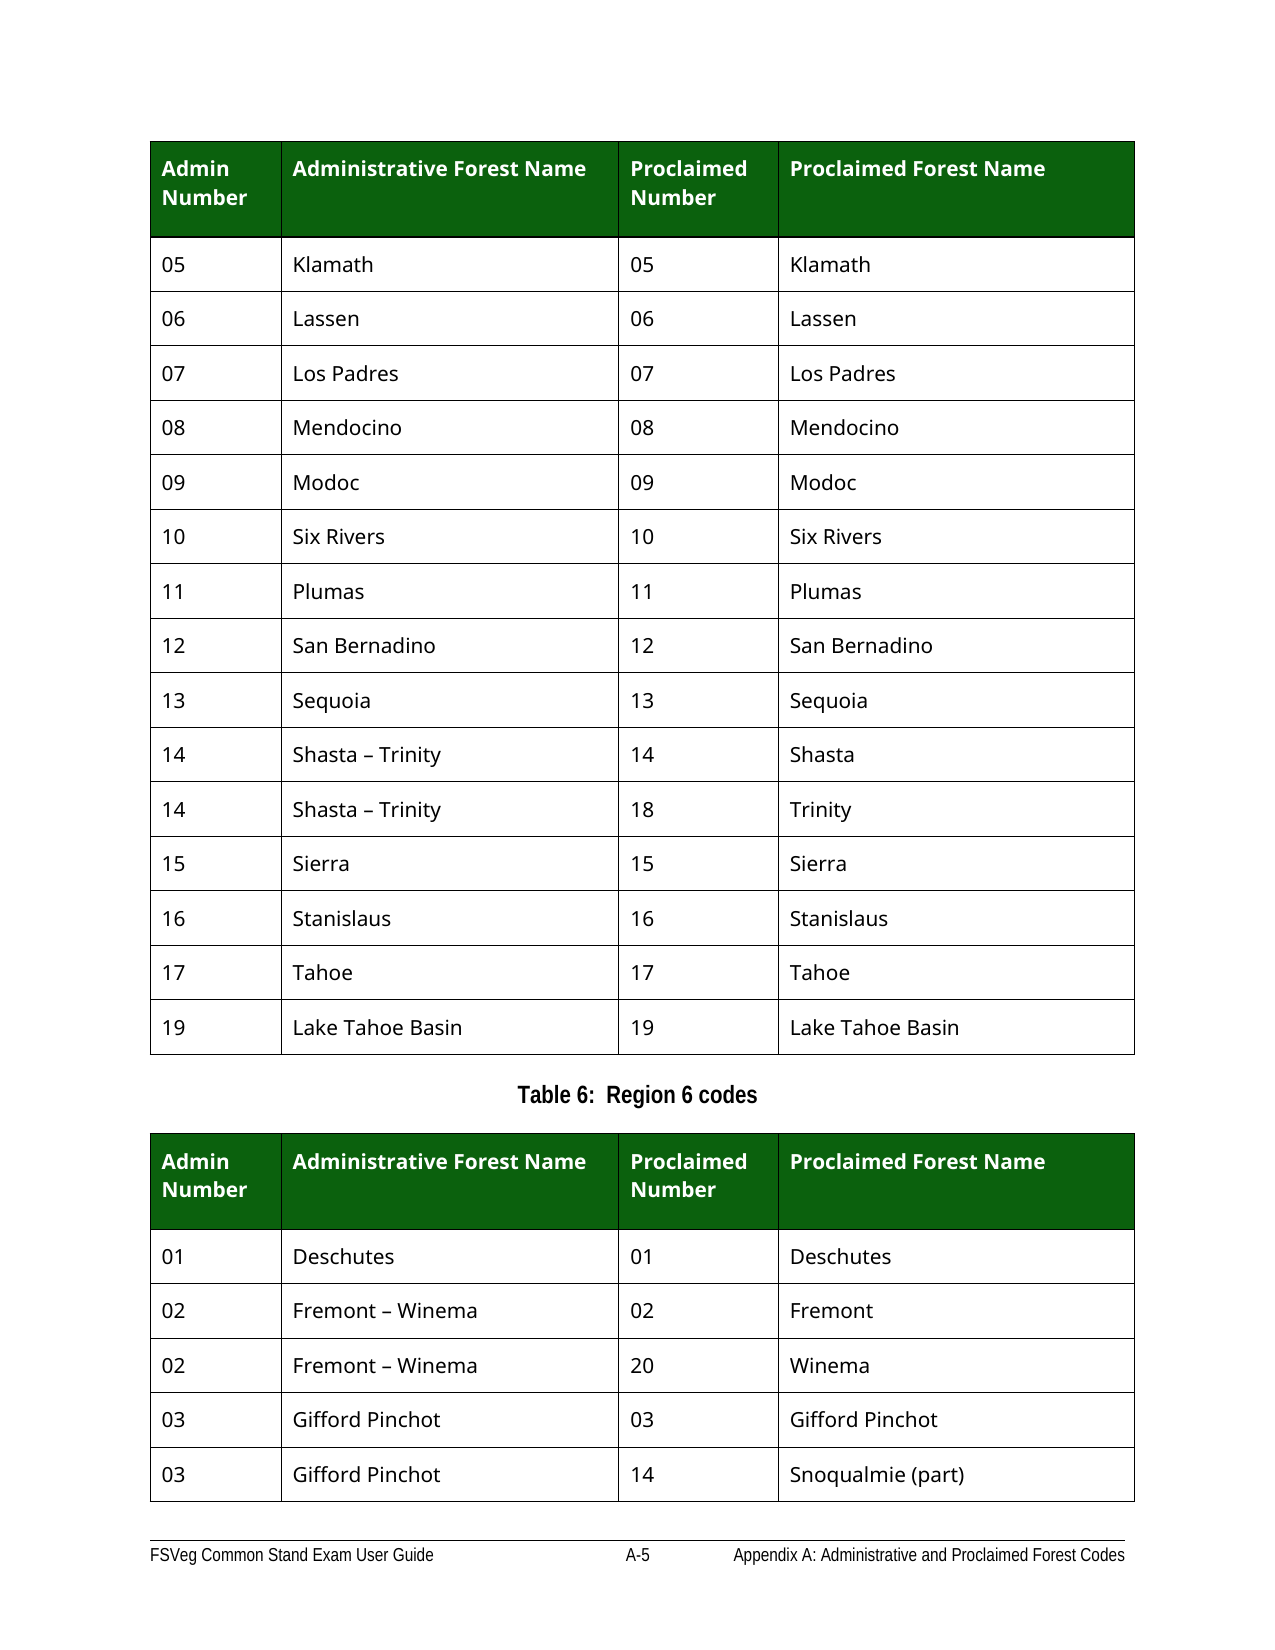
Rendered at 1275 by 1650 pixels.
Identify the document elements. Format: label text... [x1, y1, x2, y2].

table_cell 05 [151, 238, 281, 291]
table_header Proclaimed Forest Name [779, 142, 1134, 236]
table_cell 10 [619, 510, 778, 563]
table_cell 14 [151, 782, 281, 836]
table_cell Fremont – Winema [282, 1284, 618, 1338]
table_cell Snoqualmie (part) [779, 1448, 1134, 1501]
table_cell 02 [151, 1339, 281, 1392]
text Table 6: Region 6 codes [150, 1079, 1125, 1108]
table_cell Mendocino [282, 401, 618, 454]
table_cell Trinity [779, 782, 1134, 836]
table_cell Plumas [282, 564, 618, 618]
table_cell 19 [151, 1000, 281, 1053]
table_cell Lake Tahoe Basin [779, 1000, 1134, 1053]
table_cell 14 [619, 1448, 778, 1501]
table_cell Mendocino [779, 401, 1134, 454]
table_cell 16 [619, 891, 778, 944]
table_cell 06 [151, 292, 281, 345]
table_cell 15 [151, 837, 281, 890]
table_cell 01 [619, 1230, 778, 1283]
table_cell Sequoia [779, 673, 1134, 727]
table_cell Modoc [282, 455, 618, 509]
table_cell 10 [151, 510, 281, 563]
table_cell Deschutes [779, 1230, 1134, 1283]
table_cell Stanislaus [282, 891, 618, 944]
table_cell 16 [151, 891, 281, 944]
table_cell Fremont – Winema [282, 1339, 618, 1392]
table_cell 02 [151, 1284, 281, 1338]
table_cell 11 [151, 564, 281, 618]
table_cell 02 [619, 1284, 778, 1338]
table_header Proclaimed Number [619, 142, 778, 236]
table_cell San Bernadino [779, 619, 1134, 672]
table_cell Sierra [282, 837, 618, 890]
table_cell 14 [619, 728, 778, 781]
table_header Proclaimed Forest Name [779, 1134, 1134, 1229]
table_cell Tahoe [282, 946, 618, 999]
table_cell Gifford Pinchot [779, 1393, 1134, 1447]
table_cell Gifford Pinchot [282, 1393, 618, 1447]
table_cell Winema [779, 1339, 1134, 1392]
table_cell 15 [619, 837, 778, 890]
table_cell 08 [151, 401, 281, 454]
table_cell 08 [619, 401, 778, 454]
table_header Administrative Forest Name [282, 142, 618, 236]
table_cell 07 [619, 346, 778, 400]
table_cell 20 [619, 1339, 778, 1392]
table_cell Shasta – Trinity [282, 728, 618, 781]
table_header Administrative Forest Name [282, 1134, 618, 1229]
table_cell 03 [619, 1393, 778, 1447]
table_cell Shasta – Trinity [282, 782, 618, 836]
table_cell 17 [619, 946, 778, 999]
table_cell 19 [619, 1000, 778, 1053]
table_cell 13 [619, 673, 778, 727]
table_cell Sequoia [282, 673, 618, 727]
table_cell Los Padres [779, 346, 1134, 400]
table_cell 13 [151, 673, 281, 727]
table_cell Lassen [779, 292, 1134, 345]
table_cell Klamath [779, 238, 1134, 291]
table_cell 14 [151, 728, 281, 781]
table_cell 12 [151, 619, 281, 672]
table_cell Tahoe [779, 946, 1134, 999]
table_cell Six Rivers [282, 510, 618, 563]
table_header Admin Number [151, 1134, 281, 1229]
table_cell 09 [151, 455, 281, 509]
table_cell Lassen [282, 292, 618, 345]
table_cell 03 [151, 1393, 281, 1447]
table_cell Fremont [779, 1284, 1134, 1338]
table_cell 05 [619, 238, 778, 291]
table_cell Gifford Pinchot [282, 1448, 618, 1501]
table_cell Los Padres [282, 346, 618, 400]
table_cell 03 [151, 1448, 281, 1501]
table_cell Deschutes [282, 1230, 618, 1283]
table_cell 07 [151, 346, 281, 400]
table_cell 18 [619, 782, 778, 836]
table_cell 01 [151, 1230, 281, 1283]
table_cell 09 [619, 455, 778, 509]
table_cell Six Rivers [779, 510, 1134, 563]
table_cell Sierra [779, 837, 1134, 890]
table_cell 12 [619, 619, 778, 672]
table_cell Shasta [779, 728, 1134, 781]
table_cell Modoc [779, 455, 1134, 509]
table_cell 17 [151, 946, 281, 999]
table_header Proclaimed Number [619, 1134, 778, 1229]
table_cell Stanislaus [779, 891, 1134, 944]
table_cell Lake Tahoe Basin [282, 1000, 618, 1053]
table_cell 11 [619, 564, 778, 618]
table_cell San Bernadino [282, 619, 618, 672]
table_cell Klamath [282, 238, 618, 291]
table_header Admin Number [151, 142, 281, 236]
table_cell 06 [619, 292, 778, 345]
table_cell Plumas [779, 564, 1134, 618]
